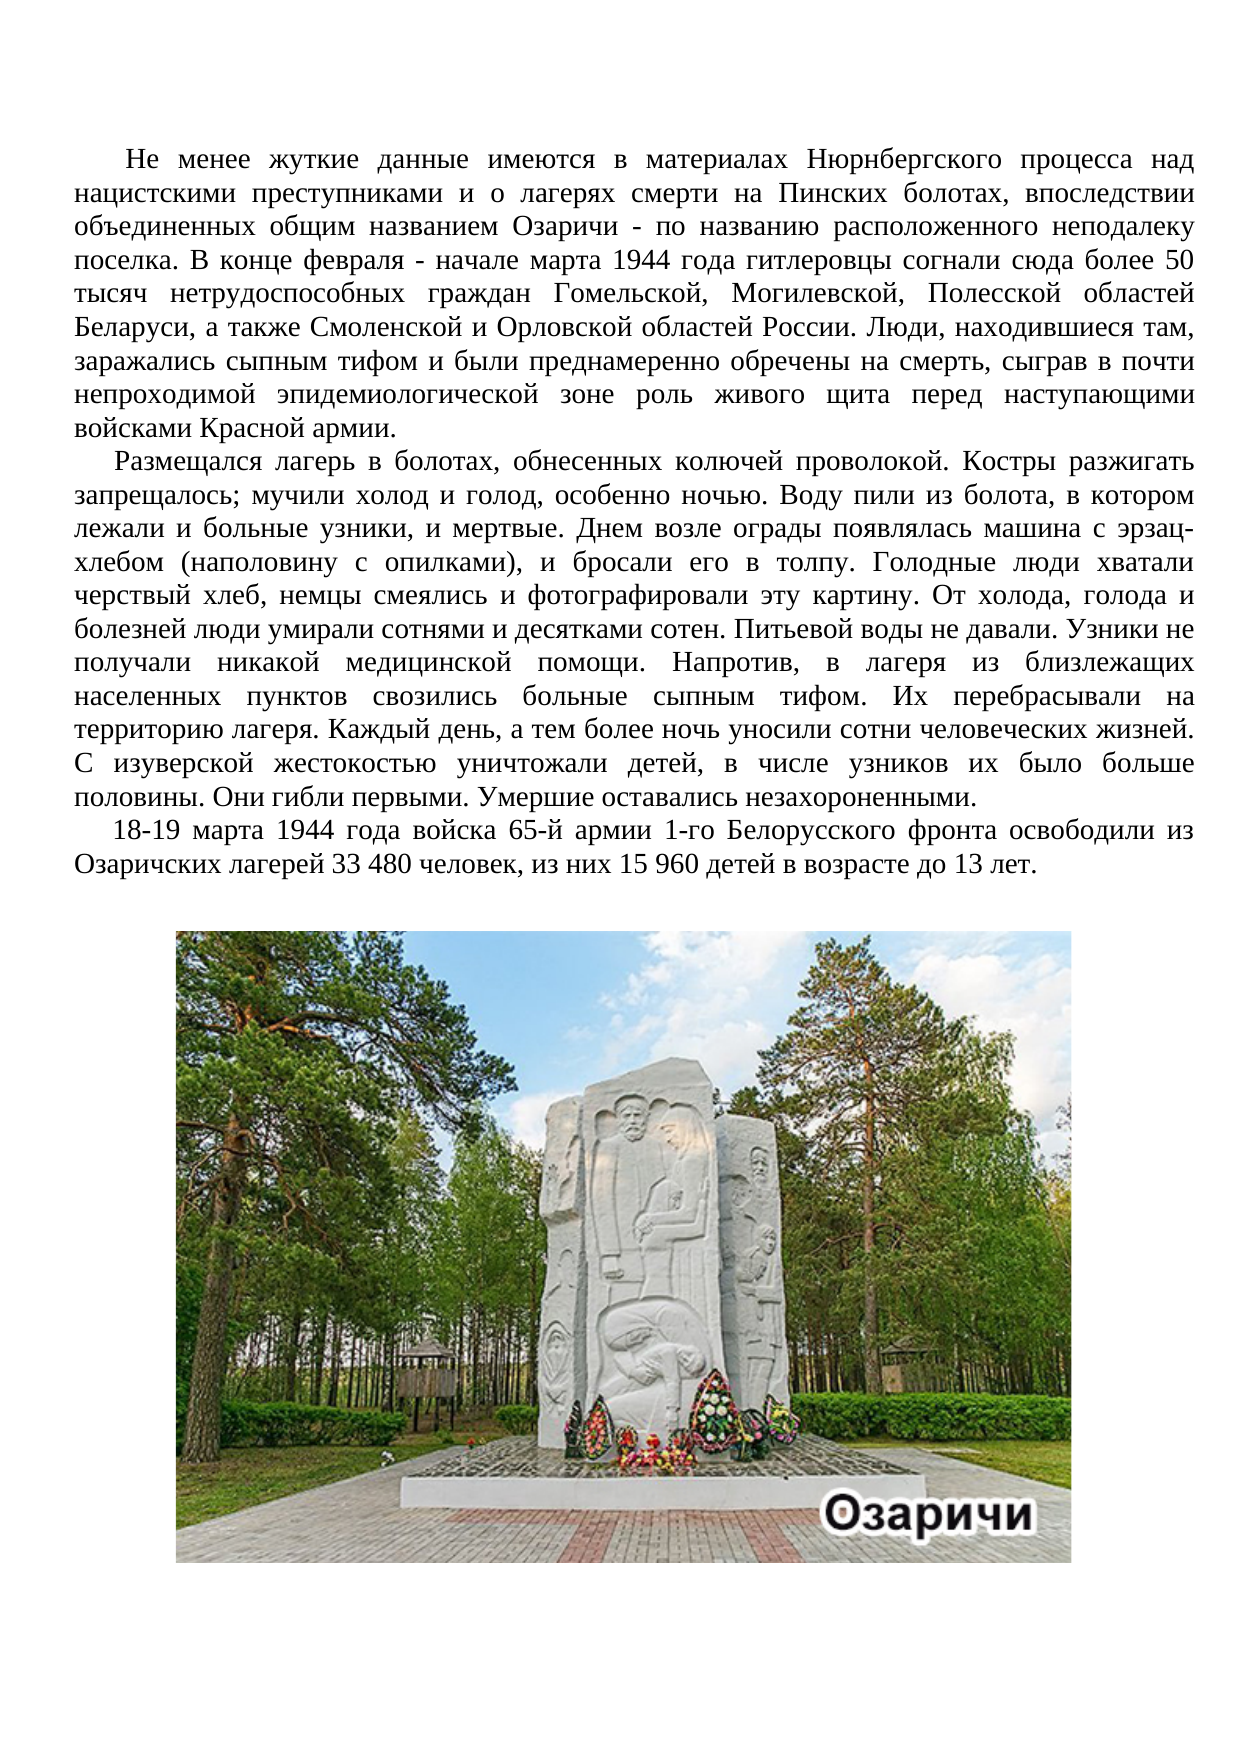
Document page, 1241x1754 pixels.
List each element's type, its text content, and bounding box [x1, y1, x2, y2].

text 18-19 марта 1944 года войска 65-й армии 1-го Белорусского фронта освободили из Озаричских лагерей 33 480 человек, из них 15 960 детей в возрасте до 13 лет. [74, 812, 1196, 879]
text Размещался лагерь в болотах, обнесенных колючей проволокой. Костры разжигать запрещалось; мучили холод и голод, особенно ночью. Воду пили из болота, в котором лежали и больные узники, и мертвые. Днем возле ограды появлялась машина с эрзац-хлебом (наполовину с опилками), и бросали его в толпу. Голодные люди хватали черствый хлеб, немцы смеялись и фотографировали эту картину. От холода, голода и болезней люди умирали сотнями и десятками сотен. Питьевой воды не давали. Узники не получали никакой медицинской помощи. Напротив, в лагеря из близлежащих населенных пунктов свозились больные сыпным тифом. Их перебрасывали на территорию лагеря. Каждый день, а тем более ночь уносили сотни человеческих жизней. С изуверской жестокостью уничтожали детей, в числе узников их было больше половины. Они гибли первыми. Умершие оставались незахороненными. [74, 443, 1196, 812]
text Не менее жуткие данные имеются в материалах Нюрнбергского процесса над нацистскими преступниками и о лагерях смерти на Пинских болотах, впоследствии объединенных общим названием Озаричи - по названию расположенного неподалеку поселка. В конце февраля - начале марта 1944 года гитлеровцы согнали сюда более 50 тысяч нетрудоспособных граждан Гомельской, Могилевской, Полесской областей Беларуси, а также Смоленской и Орловской областей России. Люди, находившиеся там, заражались сыпным тифом и были преднамеренно обречены на смерть, сыграв в почти непроходимой эпидемиологической зоне роль живого щита перед наступающими войсками Красной армии. [74, 141, 1196, 443]
picture [175, 931, 1073, 1563]
